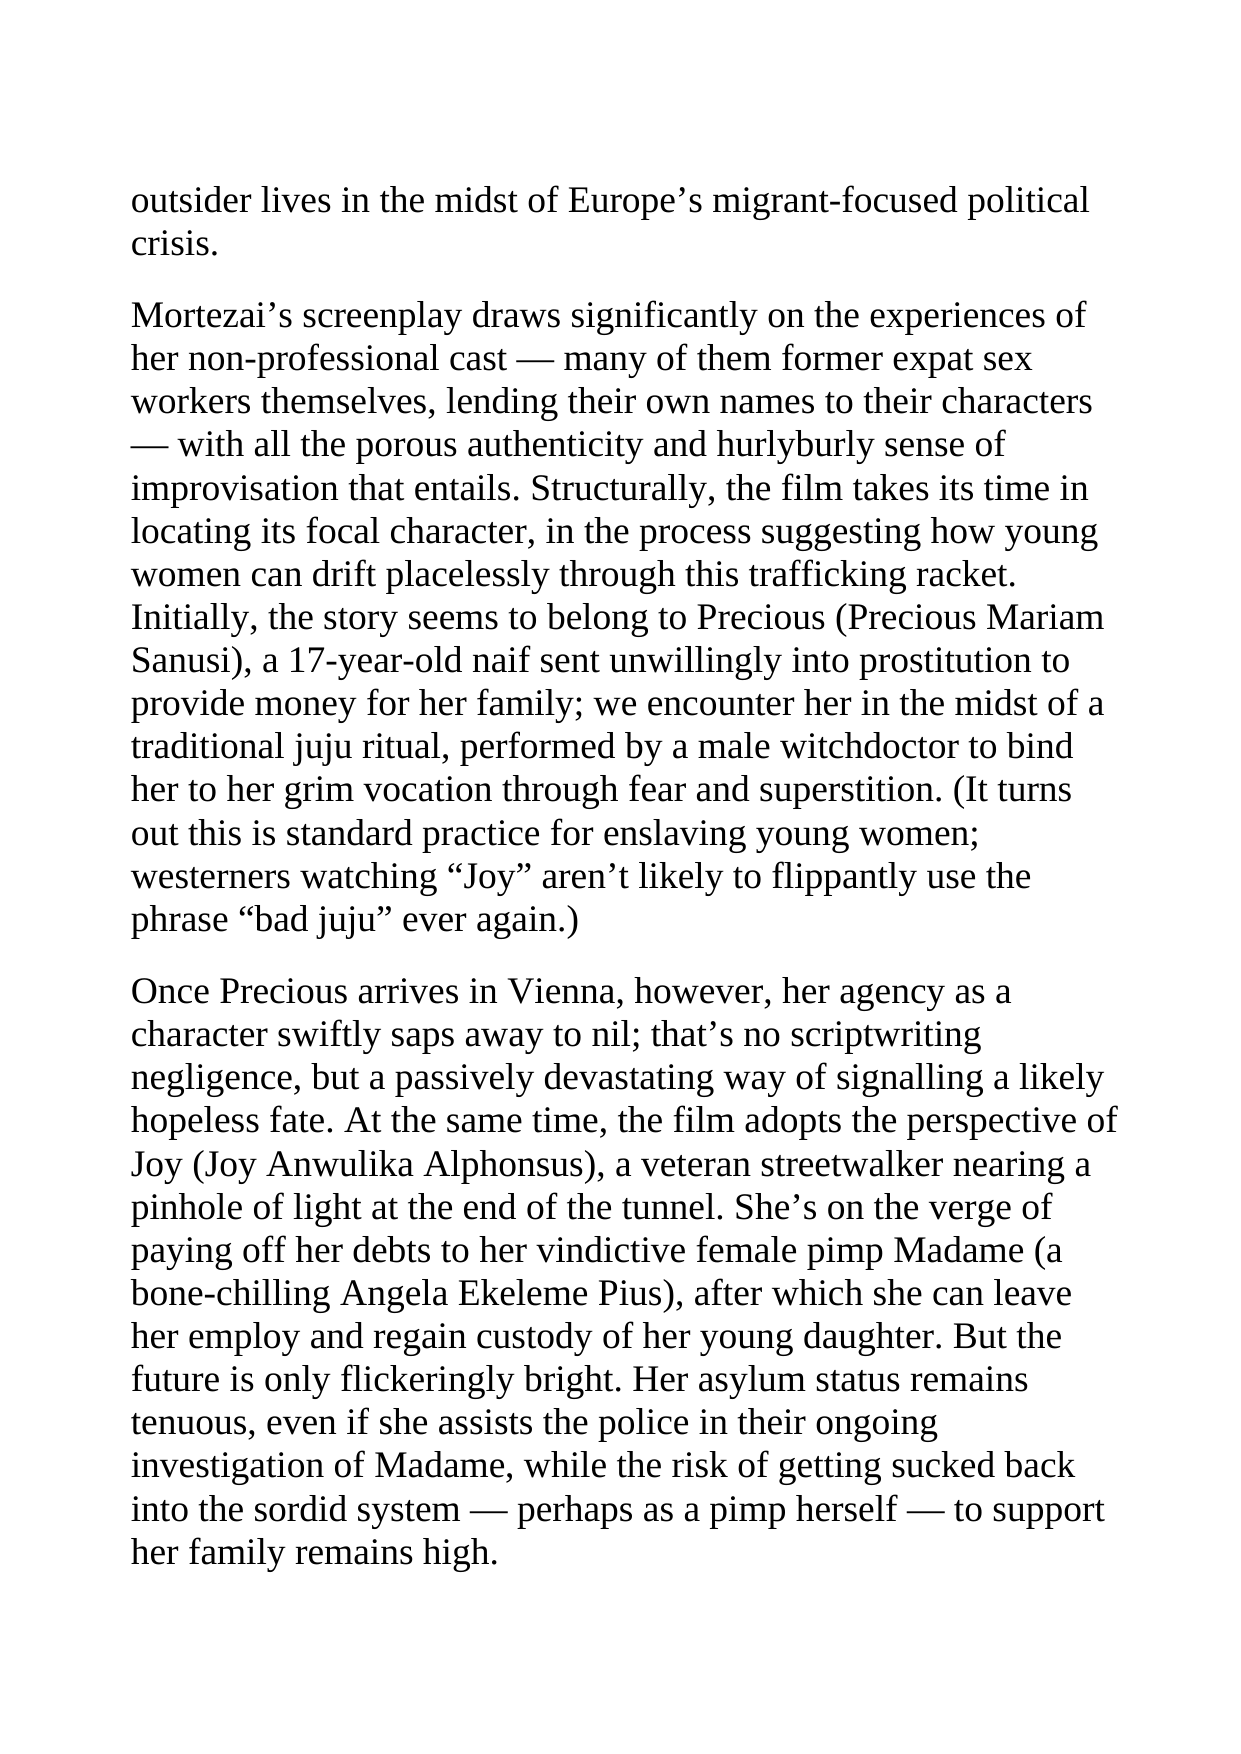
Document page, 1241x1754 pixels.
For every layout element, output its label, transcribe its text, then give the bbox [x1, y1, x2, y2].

text Once Precious arrives in Vienna, however, her agency as a character swiftly saps away to nil; that’s no scriptwriting negligence, but a passively devastating way of signalling a likely hopeless fate. At the same time, the film adopts the perspective of Joy (Joy Anwulika Alphonsus), a veteran streetwalker nearing a pinhole of light at the end of the tunnel. She’s on the verge of paying off her debts to her vindictive female pimp Madame (a bone-chilling Angela Ekeleme Pius), after which she can leave her employ and regain custody of her young daughter. But the future is only flickeringly bright. Her asylum status remains tenuous, even if she assists the police in their ongoing investigation of Madame, while the risk of getting sucked back into the sordid system — perhaps as a pimp herself — to support her family remains high. [131, 968, 1122, 1572]
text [131, 177, 1122, 263]
text Mortezai’s screenplay draws significantly on the experiences of her non-professional cast — many of them former expat sex workers themselves, lending their own names to their characters — with all the porous authenticity and hurlyburly sense of improvisation that entails. Structurally, the film takes its time in locating its focal character, in the process suggesting how young women can drift placelessly through this trafficking racket. Initially, the story seems to belong to Precious (Precious Mariam Sanusi), a 17-year-old naif sent unwillingly into prostitution to provide money for her family; we encounter her in the midst of a traditional juju ritual, performed by a male witchdoctor to bind her to her grim vocation through fear and superstition. (It turns out this is standard practice for enslaving young women; westerners watching “Joy” aren’t likely to flippantly use the phrase “bad juju” ever again.) [131, 292, 1122, 939]
